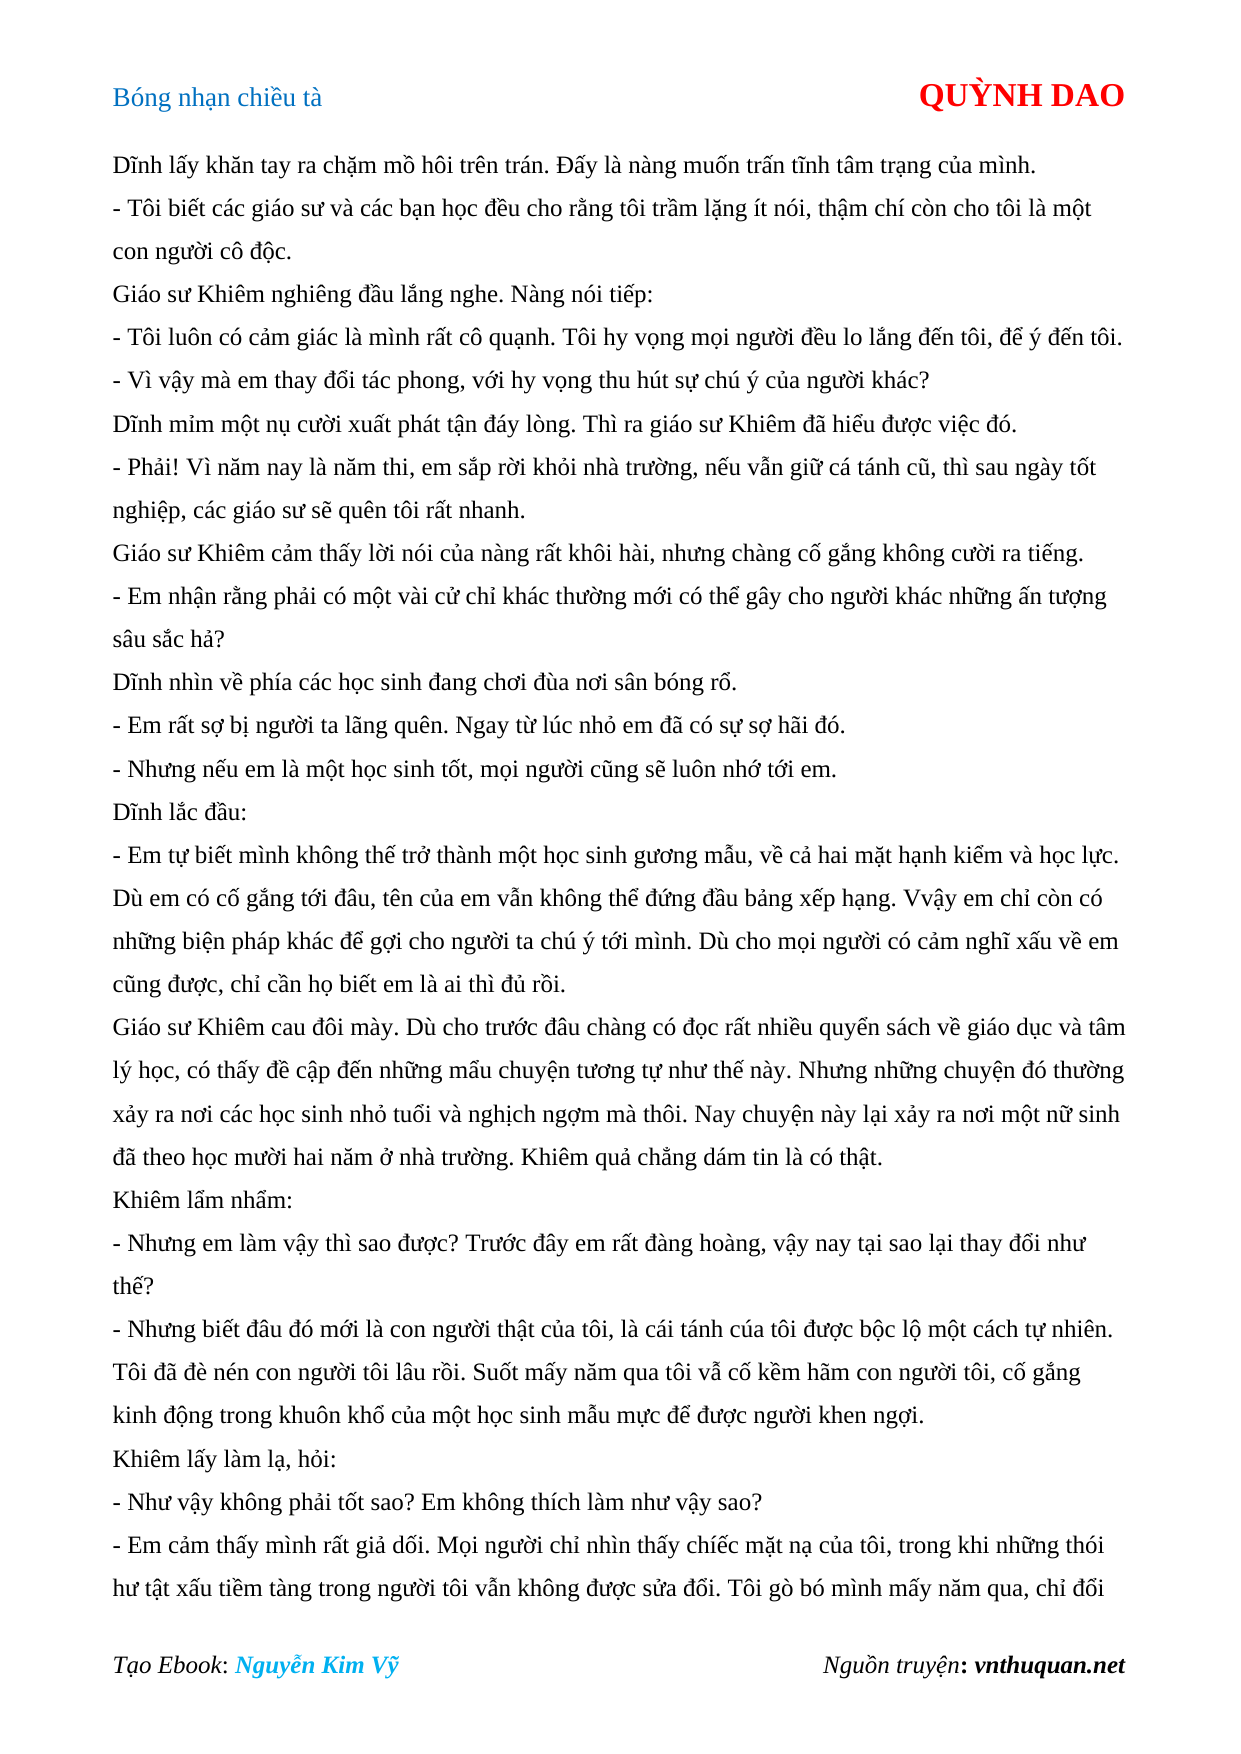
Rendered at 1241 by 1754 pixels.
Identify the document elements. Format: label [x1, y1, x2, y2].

text [112, 150, 1128, 1602]
